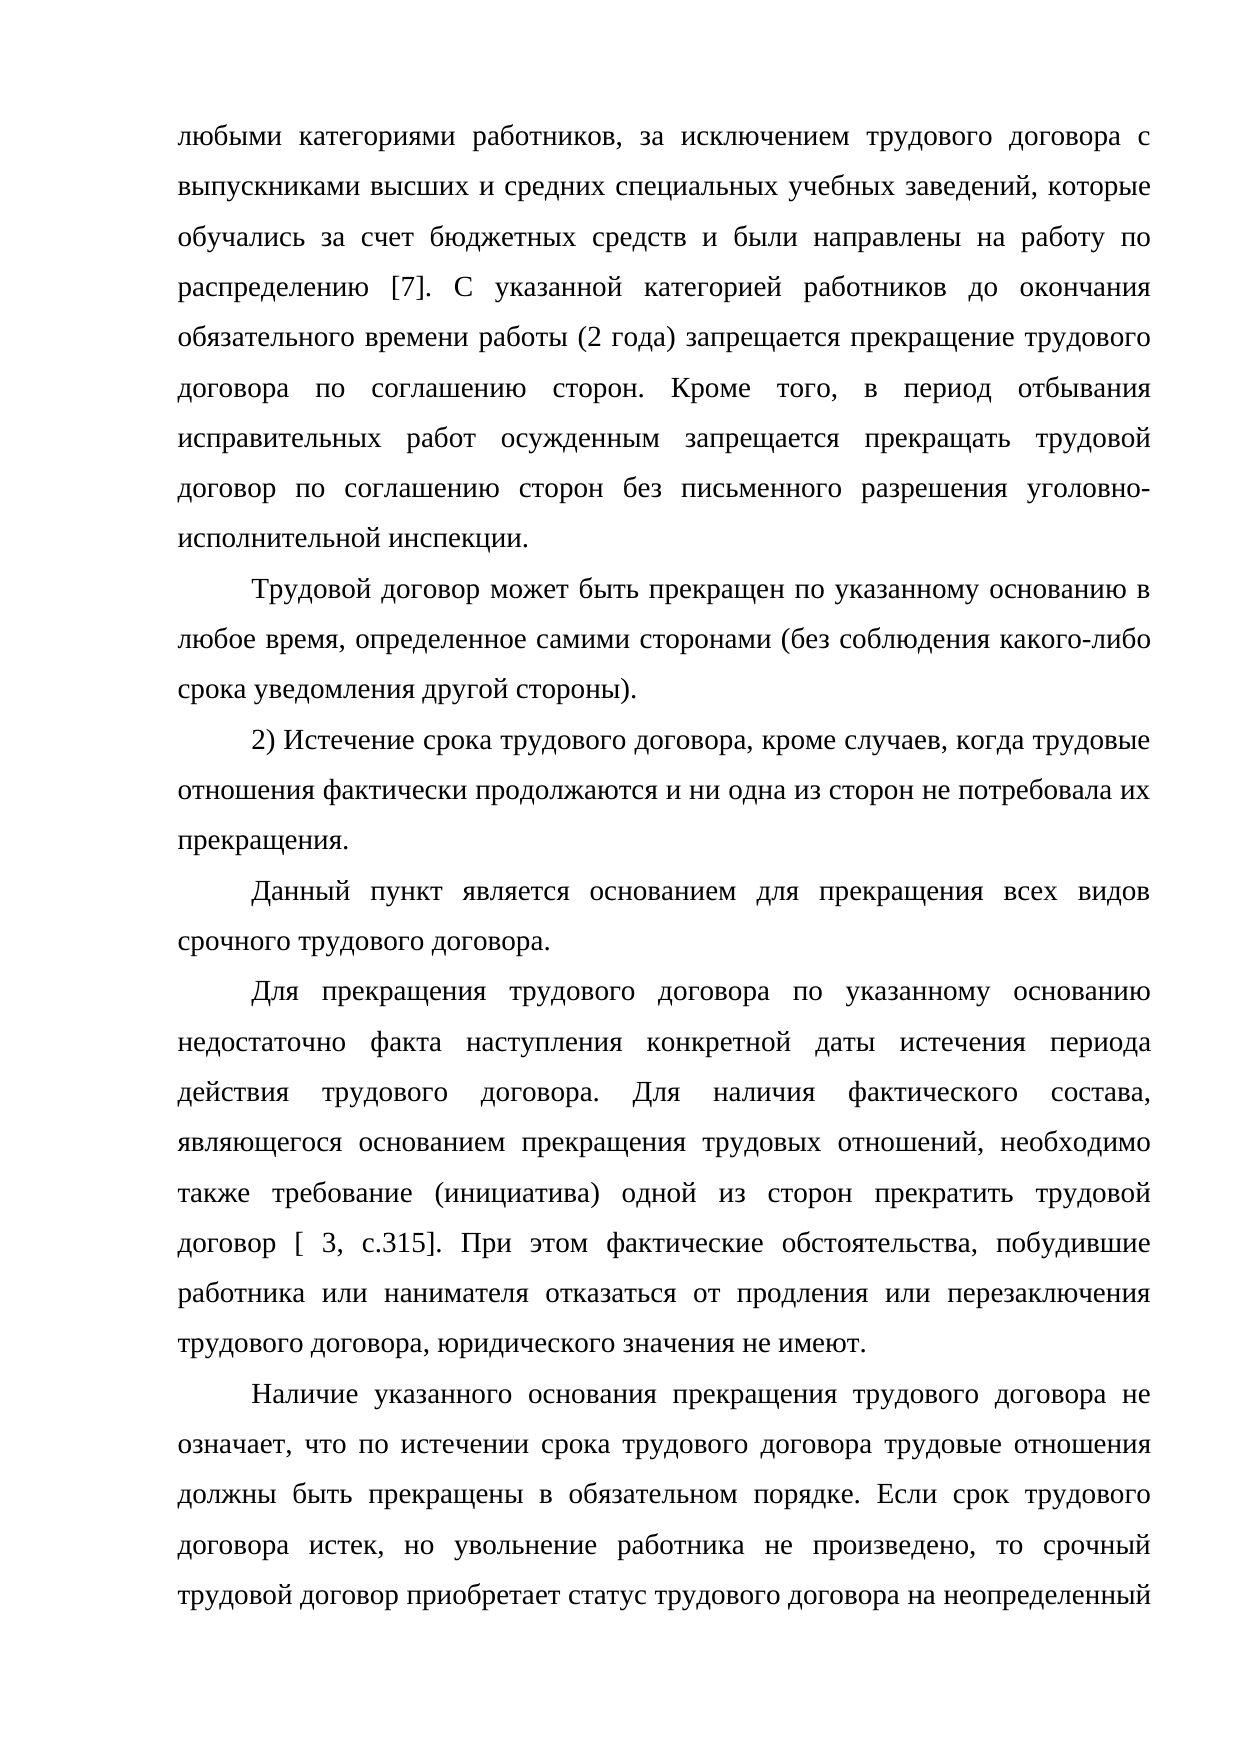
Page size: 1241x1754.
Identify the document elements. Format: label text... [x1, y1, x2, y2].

text Трудовой договор может быть прекращен по указанному основанию в любое время, определенное самими сторонами (без соблюдения какого-либо срока уведомления другой стороны). [177, 571, 1152, 705]
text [177, 1376, 1152, 1611]
text Данный пункт является основанием для прекращения всех видов срочного трудового договора. [177, 873, 1152, 957]
text Для прекращения трудового договора по указанному основанию недостаточно факта наступления конкретной даты истечения периода действия трудового договора. Для наличия фактического состава, являющегося основанием прекращения трудовых отношений, необходимо также требование (инициатива) одной из сторон прекратить трудовой договор [ 3, с.315]. При этом фактические обстоятельства, побудившие работника или нанимателя отказаться от продления или перезаключения трудового договора, юридического значения не имеют. [177, 973, 1152, 1359]
text 2) Истечение срока трудового договора, кроме случаев, когда трудовые отношения фактически продолжаются и ни одна из сторон не потребовала их прекращения. [177, 722, 1152, 856]
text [177, 118, 1152, 554]
